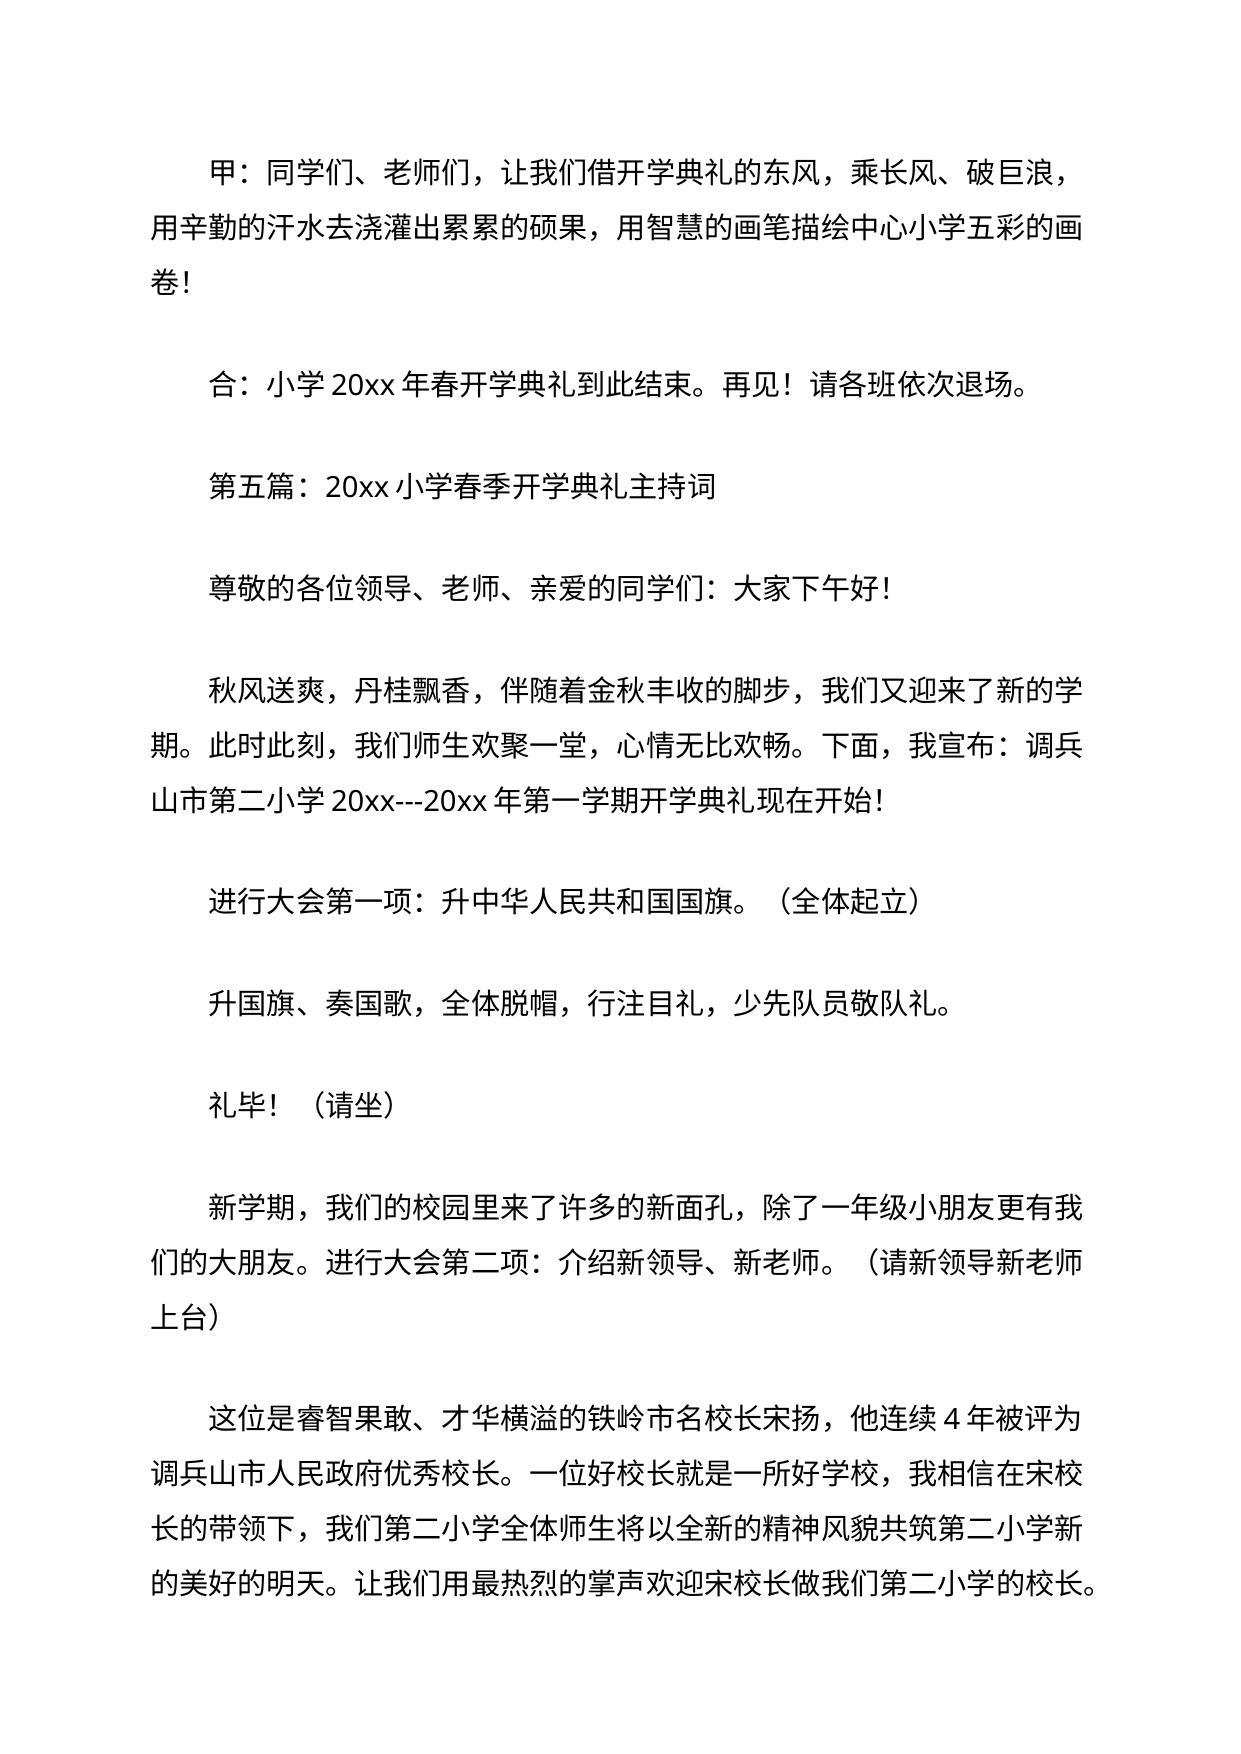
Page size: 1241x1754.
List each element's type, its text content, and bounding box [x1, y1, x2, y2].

text 进行大会第一项：升中华人民共和国国旗。（全体起立） [150, 879, 1090, 921]
text 第五篇：20xx小学春季开学典礼主持词 [150, 463, 1090, 506]
text 尊敬的各位领导、老师、亲爱的同学们：大家下午好！ [150, 566, 1090, 608]
text 升国旗、奏国歌，全体脱帽，行注目礼，少先队员敬队礼。 [150, 981, 1090, 1023]
text 秋风送爽，丹桂飘香，伴随着金秋丰收的脚步，我们又迎来了新的学期。此时此刻，我们师生欢聚一堂，心情无比欢畅。下面，我宣布：调兵山市第二小学20xx---20xx年第一学期开学典礼现在开始！ [150, 667, 1090, 819]
text 这位是睿智果敢、才华横溢的铁岭市名校长宋扬，他连续4年被评为调兵山市人民政府优秀校长。一位好校长就是一所好学校，我相信在宋校长的带领下，我们第二小学全体师生将以全新的精神风貌共筑第二小学新的美好的明天。让我们用最热烈的掌声欢迎宋校长做我们第二小学的校长。 [150, 1396, 1090, 1603]
text 新学期，我们的校园里来了许多的新面孔，除了一年级小朋友更有我们的大朋友。进行大会第二项：介绍新领导、新老师。（请新领导新老师上台） [150, 1184, 1090, 1336]
text 礼毕！（请坐） [150, 1083, 1090, 1125]
text 合：小学20xx年春开学典礼到此结束。再见！请各班依次退场。 [150, 362, 1090, 404]
text 甲：同学们、老师们，让我们借开学典礼的东风，乘长风、破巨浪，用辛勤的汗水去浇灌出累累的硕果，用智慧的画笔描绘中心小学五彩的画卷！ [150, 150, 1090, 302]
